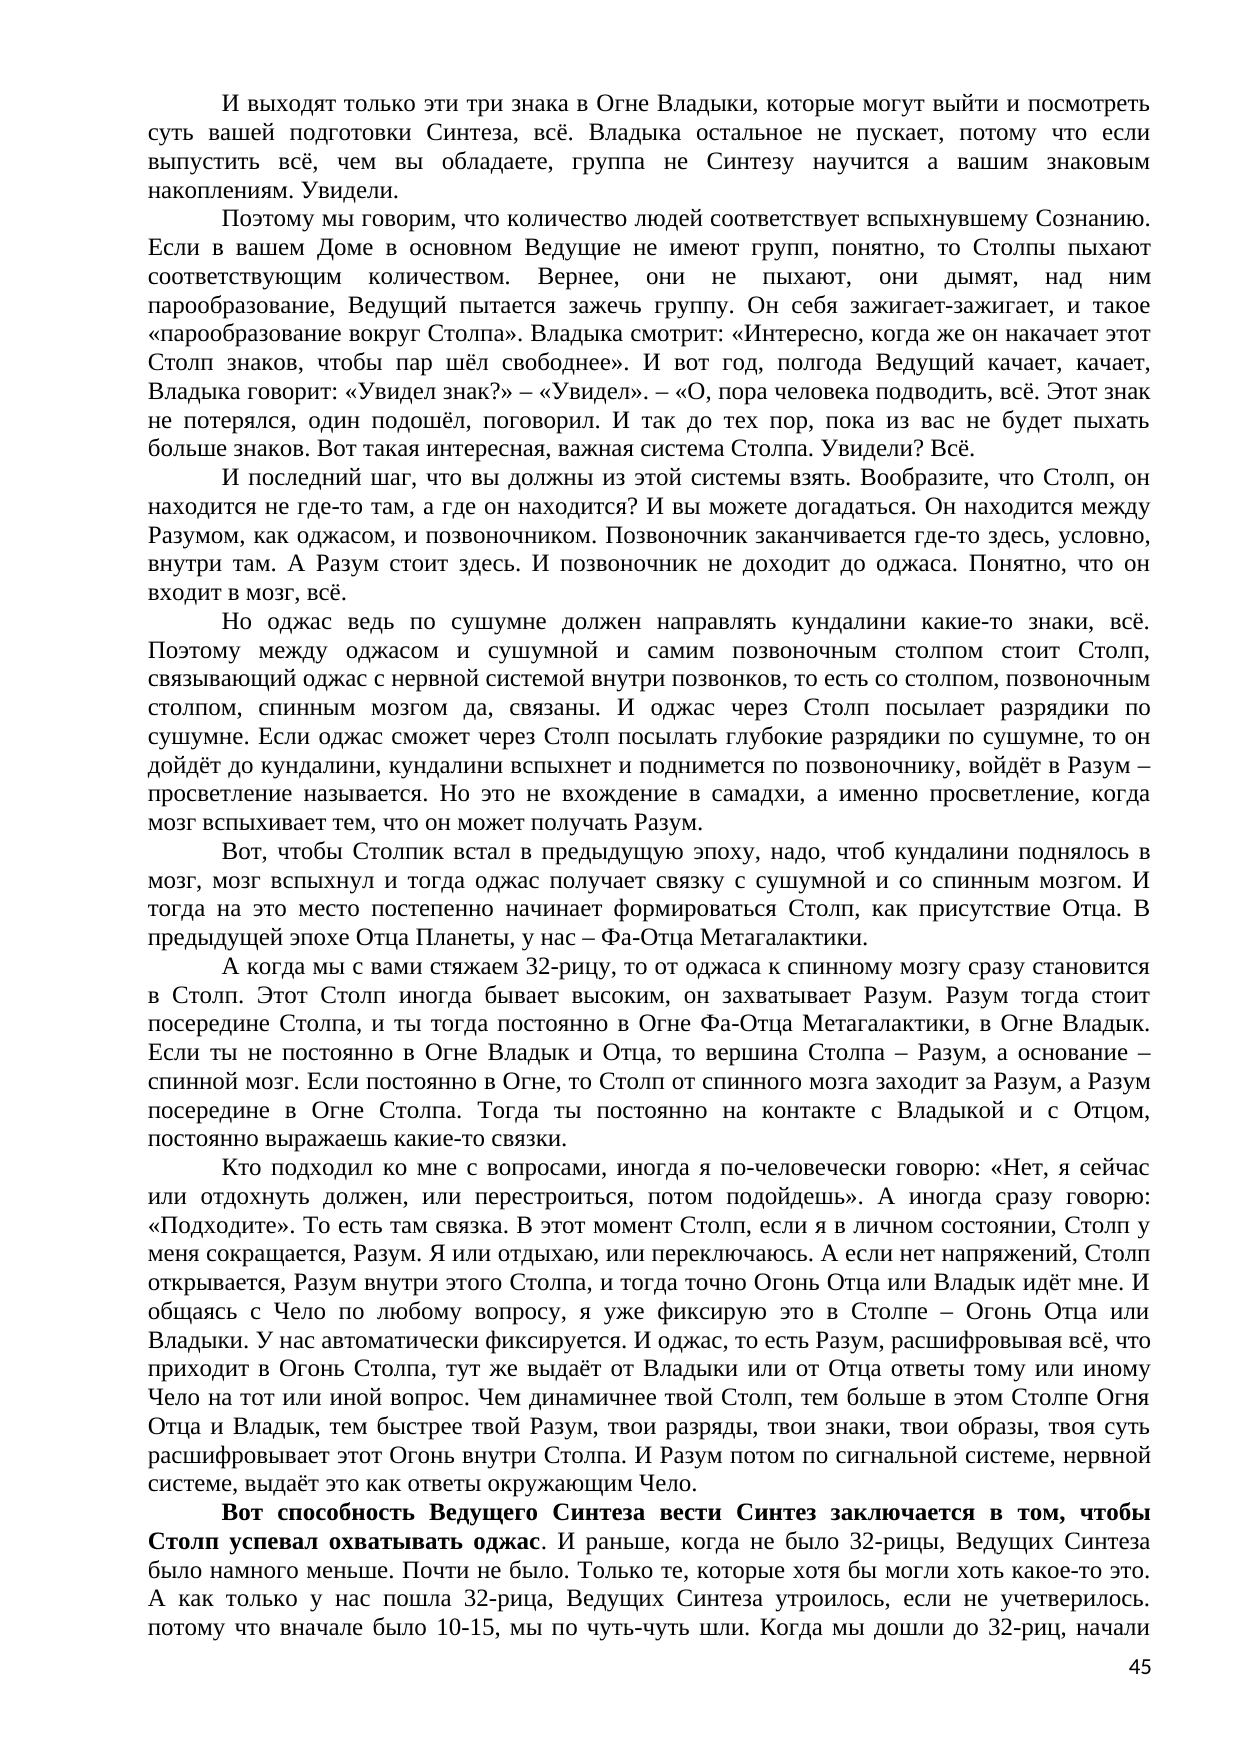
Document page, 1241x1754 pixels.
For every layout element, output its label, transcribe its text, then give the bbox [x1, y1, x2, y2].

text И выходят только эти три знака в Огне Владыки, которые могут выйти и посмотреть суть вашей подготовки Синтеза, всё. Владыка остальное не пускает, потому что если выпустить всё, чем вы обладаете, группа не Синтезу научится а вашим знаковым накоплениям. Увидели. [148, 88, 1152, 203]
text Поэтому мы говорим, что количество людей соответствует вспыхнувшему Сознанию. Если в вашем Доме в основном Ведущие не имеют групп, понятно, то Столпы пыхают соответствующим количеством. Вернее, они не пыхают, они дымят, над ним парообразование, Ведущий пытается зажечь группу. Он себя зажигает-зажигает, и такое «парообразование вокруг Столпа». Владыка смотрит: «Интересно, когда же он накачает этот Столп знаков, чтобы пар шёл свободнее». И вот год, полгода Ведущий качает, качает, Владыка говорит: «Увидел знак?» – «Увидел». – «О, пора человека подводить, всё. Этот знак не потерялся, один подошёл, поговорил. И так до тех пор, пока из вас не будет пыхать больше знаков. Вот такая интересная, важная система Столпа. Увидели? Всё. [148, 203, 1152, 462]
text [148, 1497, 1152, 1641]
text Вот, чтобы Столпик встал в предыдущую эпоху, надо, чтоб кундалини поднялось в мозг, мозг вспыхнул и тогда оджас получает связку с сушумной и со спинным мозгом. И тогда на это место постепенно начинает формироваться Столп, как присутствие Отца. В предыдущей эпохе Отца Планеты, у нас – Фа-Отца Метагалактики. [148, 836, 1152, 951]
text И последний шаг, что вы должны из этой системы взять. Вообразите, что Столп, он находится не где-то там, а где он находится? И вы можете догадаться. Он находится между Разумом, как оджасом, и позвоночником. Позвоночник заканчивается где-то здесь, условно, внутри там. А Разум стоит здесь. И позвоночник не доходит до оджаса. Понятно, что он входит в мозг, всё. [148, 462, 1152, 606]
text А когда мы с вами стяжаем 32-рицу, то от оджаса к спинному мозгу сразу становится в Столп. Этот Столп иногда бывает высоким, он захватывает Разум. Разум тогда стоит посередине Столпа, и ты тогда постоянно в Огне Фа-Отца Метагалактики, в Огне Владык. Если ты не постоянно в Огне Владык и Отца, то вершина Столпа – Разум, а основание – спинной мозг. Если постоянно в Огне, то Столп от спинного мозга заходит за Разум, а Разум посередине в Огне Столпа. Тогда ты постоянно на контакте с Владыкой и с Отцом, постоянно выражаешь какие-то связки. [148, 951, 1152, 1152]
text Кто подходил ко мне с вопросами, иногда я по-человечески говорю: «Нет, я сейчас или отдохнуть должен, или перестроиться, потом подойдешь». А иногда сразу говорю: «Подходите». То есть там связка. В этот момент Столп, если я в личном состоянии, Столп у меня сокращается, Разум. Я или отдыхаю, или переключаюсь. А если нет напряжений, Столп открывается, Разум внутри этого Столпа, и тогда точно Огонь Отца или Владык идёт мне. И общаясь с Чело по любому вопросу, я уже фиксирую это в Столпе – Огонь Отца или Владыки. У нас автоматически фиксируется. И оджас, то есть Разум, расшифровывая всё, что приходит в Огонь Столпа, тут же выдаёт от Владыки или от Отца ответы тому или иному Чело на тот или иной вопрос. Чем динамичнее твой Столп, тем больше в этом Столпе Огня Отца и Владык, тем быстрее твой Разум, твои разряды, твои знаки, твои образы, твоя суть расшифровывает этот Огонь внутри Столпа. И Разум потом по сигнальной системе, нервной системе, выдаёт это как ответы окружающим Чело. [148, 1152, 1152, 1497]
text Но оджас ведь по сушумне должен направлять кундалини какие-то знаки, всё. Поэтому между оджасом и сушумной и самим позвоночным столпом стоит Столп, связывающий оджас с нервной системой внутри позвонков, то есть со столпом, позвоночным столпом, спинным мозгом да, связаны. И оджас через Столп посылает разрядики по сушумне. Если оджас сможет через Столп посылать глубокие разрядики по сушумне, то он дойдёт до кундалини, кундалини вспыхнет и поднимется по позвоночнику, войдёт в Разум – просветление называется. Но это не вхождение в самадхи, а именно просветление, когда мозг вспыхивает тем, что он может получать Разум. [148, 606, 1152, 836]
